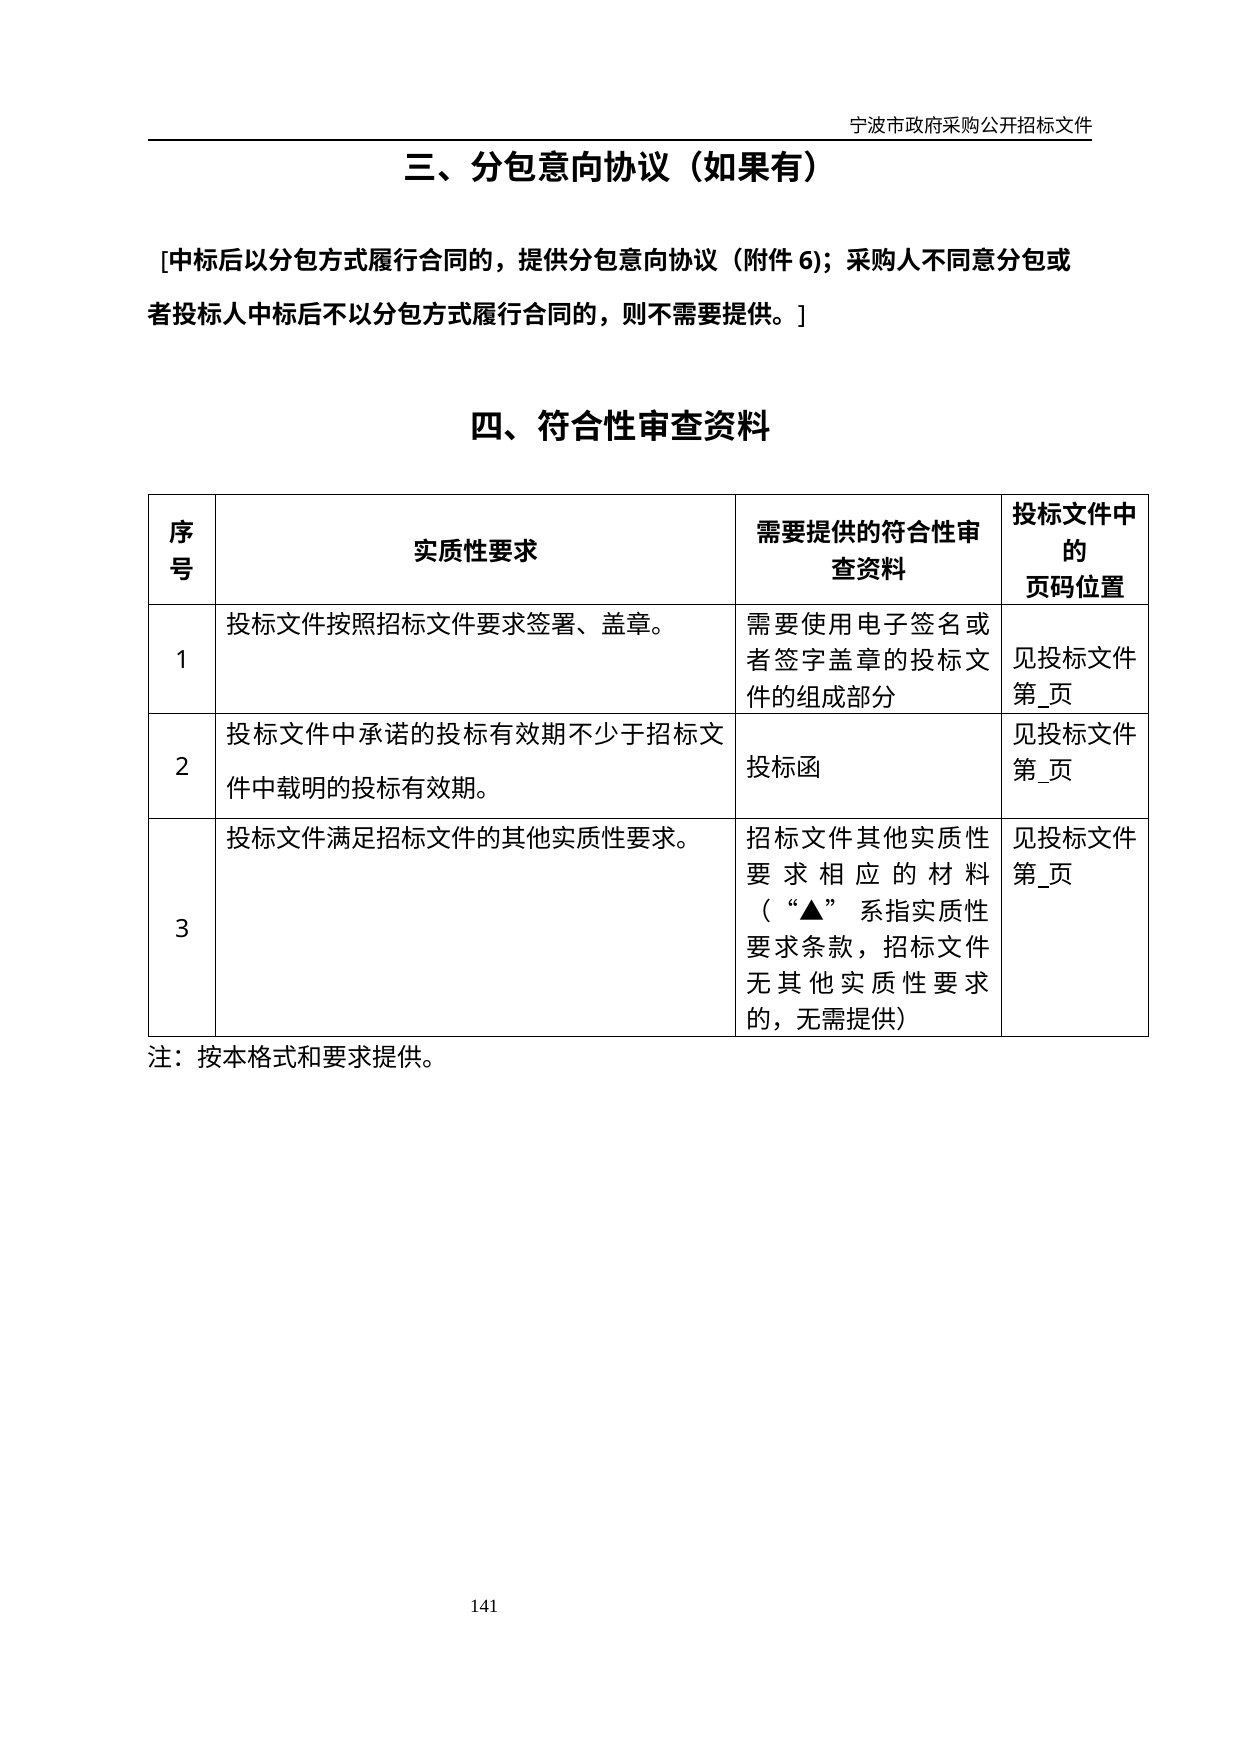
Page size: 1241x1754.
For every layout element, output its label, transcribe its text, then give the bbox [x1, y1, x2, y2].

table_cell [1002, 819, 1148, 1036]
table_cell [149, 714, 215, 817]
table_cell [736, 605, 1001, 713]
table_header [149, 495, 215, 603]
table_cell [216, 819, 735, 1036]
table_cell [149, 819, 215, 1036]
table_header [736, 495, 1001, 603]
text 三、分包意向协议（如果有） [148, 141, 1092, 189]
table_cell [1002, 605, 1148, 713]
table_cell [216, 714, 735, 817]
text [中标后以分包方式履行合同的，提供分包意向协议（附件6)；采购人不同意分包或者投标人中标后不以分包方式履行合同的，则不需要提供。] [148, 240, 1092, 331]
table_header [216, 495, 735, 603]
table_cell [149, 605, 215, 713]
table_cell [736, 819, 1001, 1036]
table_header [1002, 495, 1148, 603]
text 注：按本格式和要求提供。 [148, 1037, 1049, 1073]
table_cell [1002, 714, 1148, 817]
text 四、符合性审查资料 [148, 400, 1092, 448]
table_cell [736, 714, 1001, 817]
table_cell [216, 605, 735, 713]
